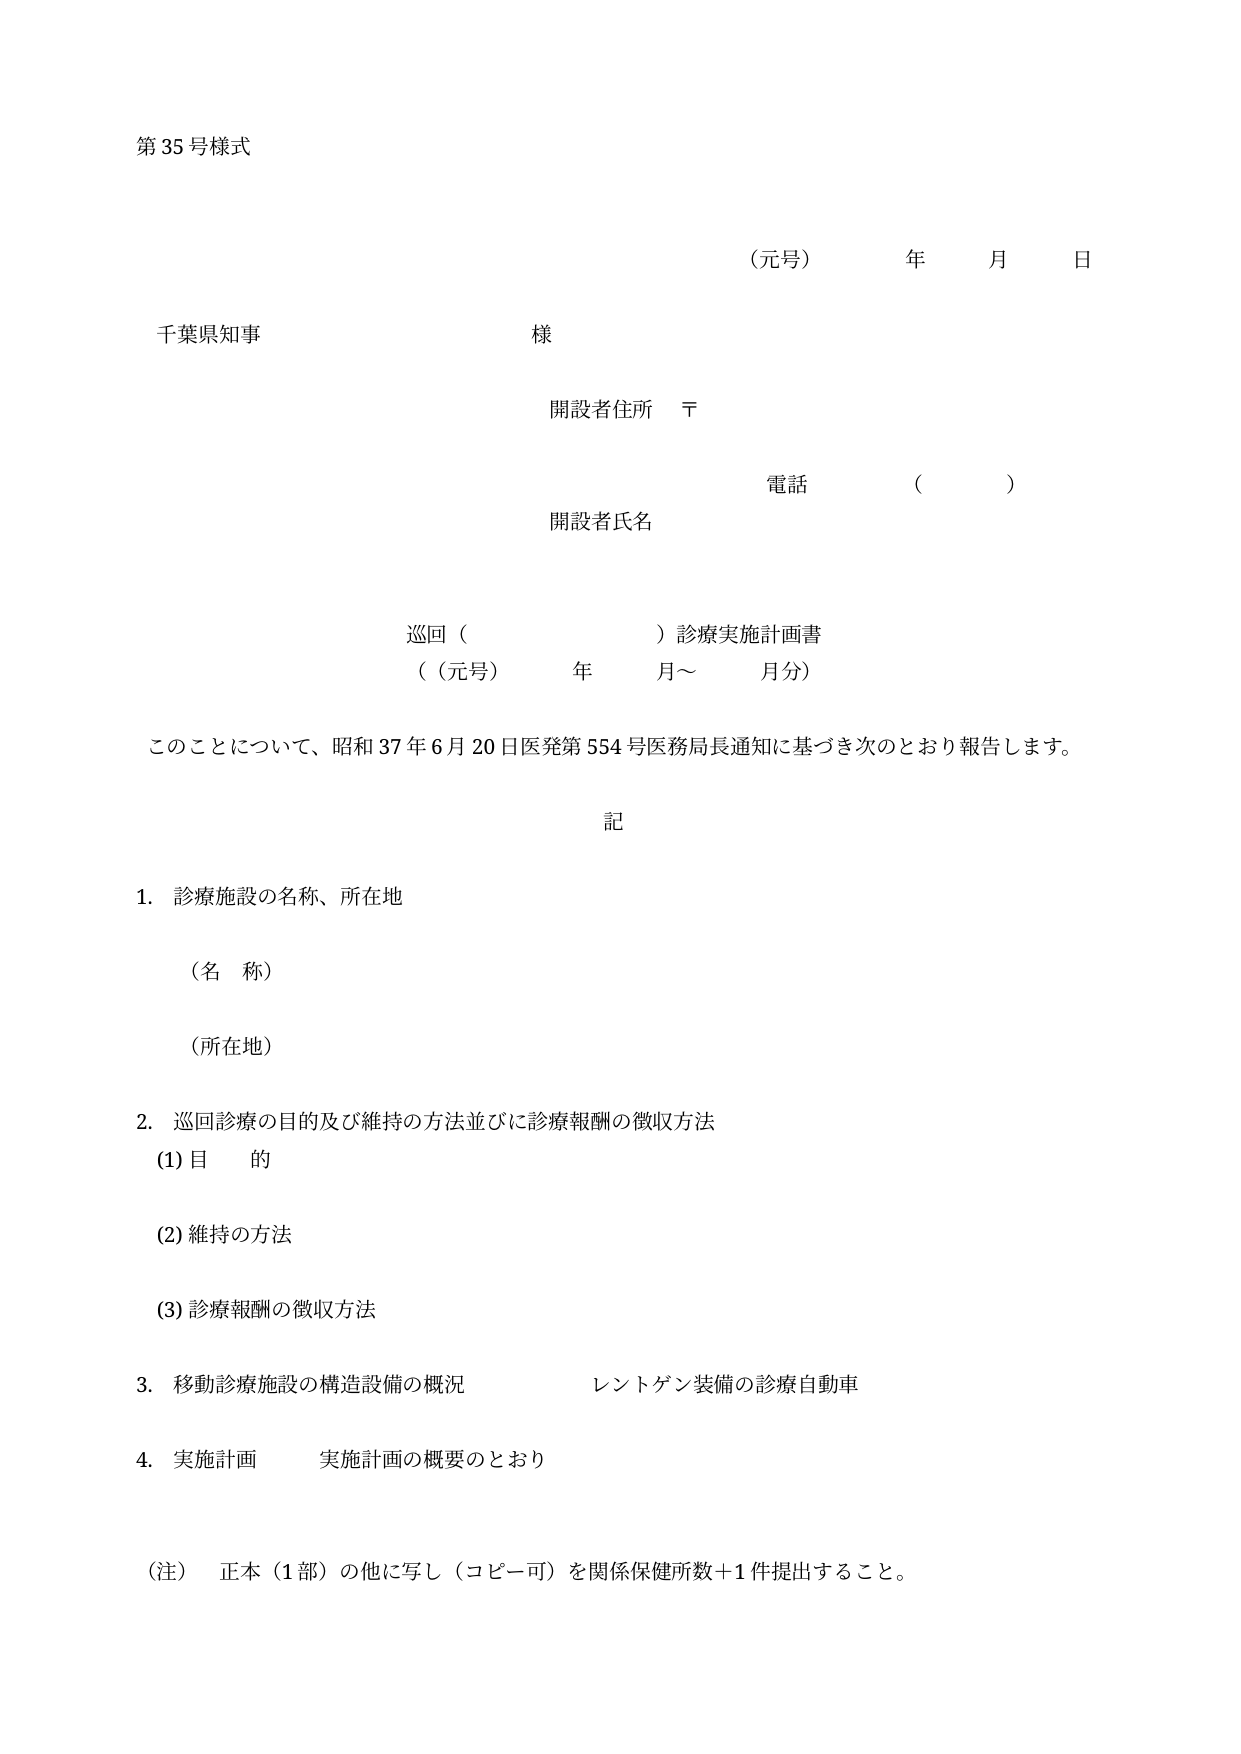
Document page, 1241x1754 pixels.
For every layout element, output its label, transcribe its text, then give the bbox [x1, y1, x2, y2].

text 1. 診療施設の名称、所在地 [136, 877, 1092, 914]
text 4. 実施計画 実施計画の概要のとおり [136, 1439, 1092, 1477]
text 千葉県知事 様 [136, 314, 1092, 352]
text （名 称） [179, 952, 1092, 989]
text (2) 維持の方法 [136, 1214, 1092, 1252]
text （（元号） 年 月～ 月分） [136, 652, 1092, 689]
text (1) 目 的 [136, 1139, 1092, 1177]
text 3. 移動診療施設の構造設備の概況 レントゲン装備の診療自動車 [136, 1364, 1092, 1402]
text （元号） 年 月 日 [136, 239, 1092, 277]
text （所在地） [179, 1027, 1092, 1064]
text 開設者住所 〒 [508, 389, 1092, 427]
text 電話 （ ） [136, 464, 1027, 502]
text (3) 診療報酬の徴収方法 [136, 1289, 1092, 1327]
text 2. 巡回診療の目的及び維持の方法並びに診療報酬の徴収方法 [136, 1102, 1092, 1139]
text 第35号様式 [136, 127, 1092, 164]
subtitle 記 [136, 802, 1092, 839]
text 巡回（ ）診療実施計画書 [136, 614, 1092, 652]
text 開設者氏名 [508, 502, 1092, 539]
text （注） 正本（1部）の他に写し（コピー可）を関係保健所数＋1件提出すること。 [136, 1552, 1092, 1589]
text このことについて、昭和37年6月20日医発第554号医務局長通知に基づき次のとおり報告します。 [136, 727, 1092, 764]
